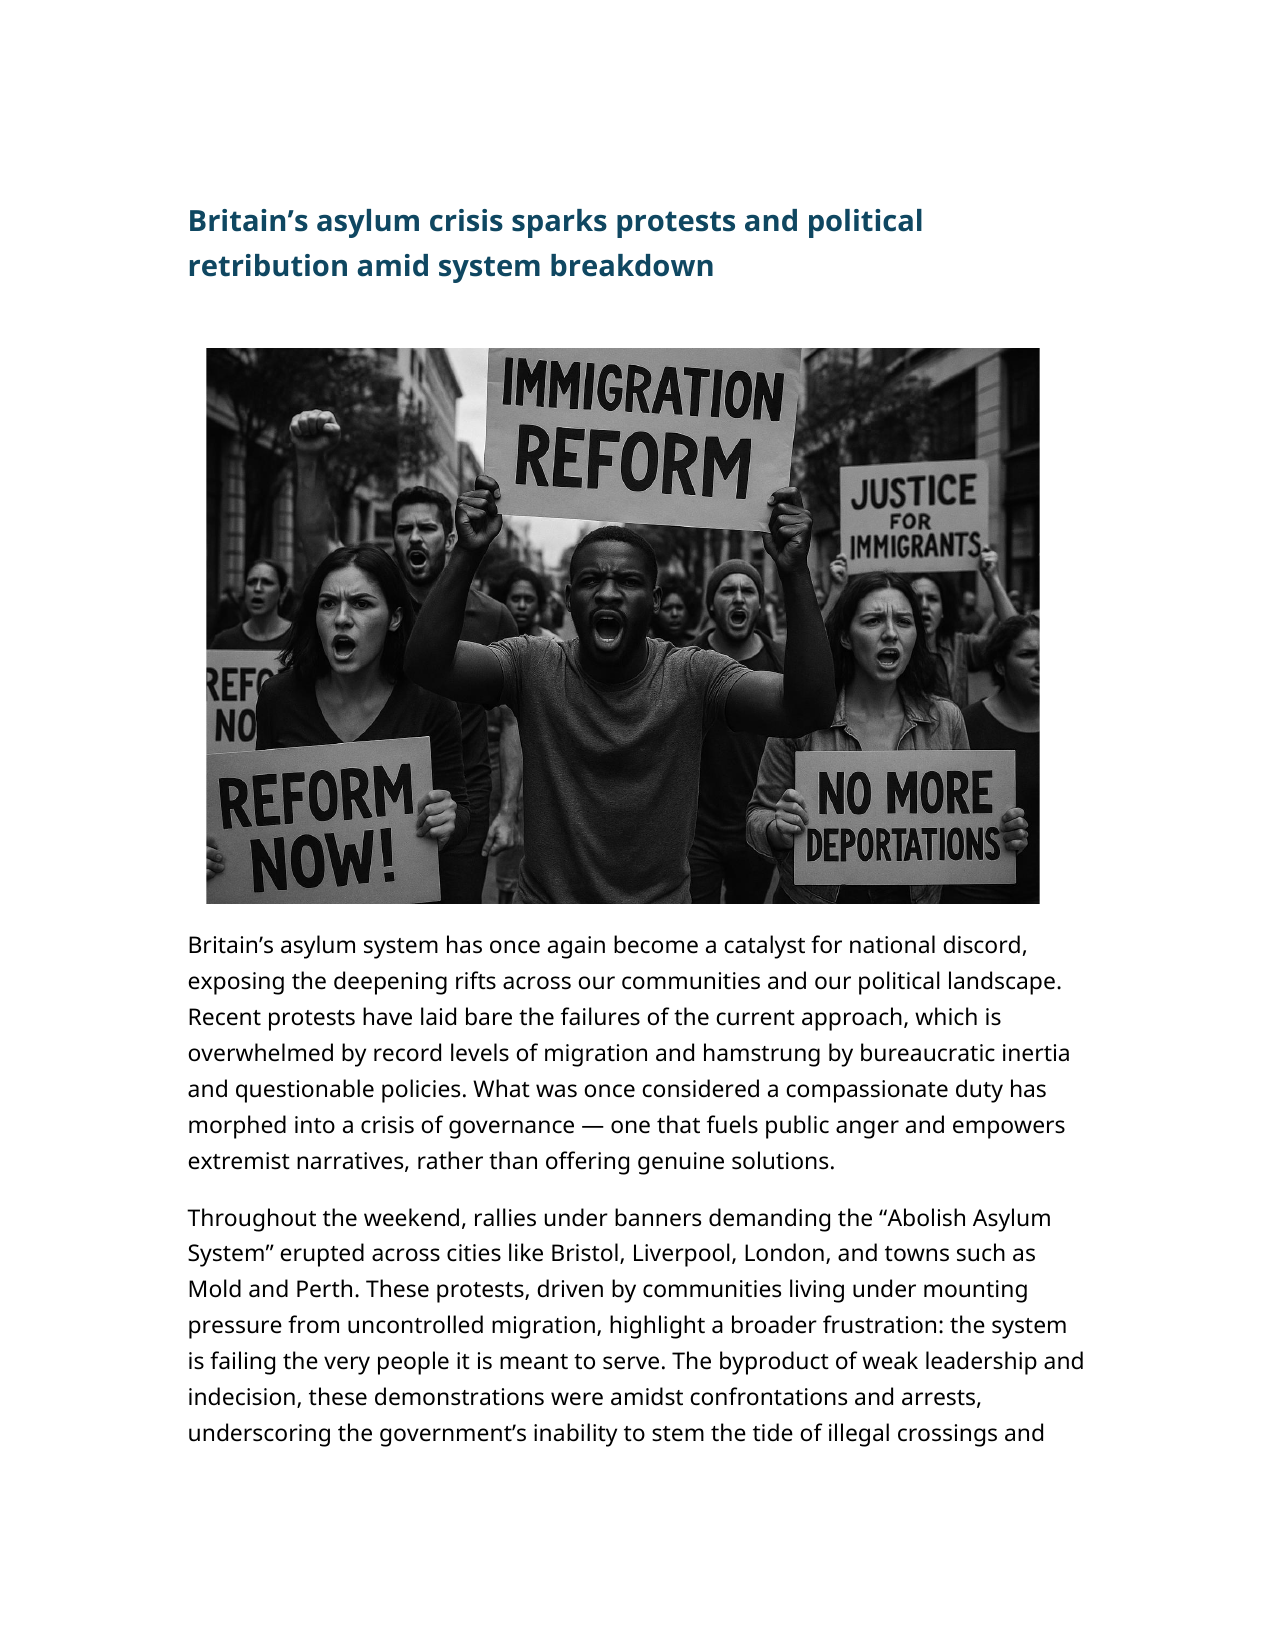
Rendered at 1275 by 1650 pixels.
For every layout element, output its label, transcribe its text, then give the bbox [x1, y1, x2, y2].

subtitle Britain’s asylum crisis sparks protests and political retribution amid system breakdown [187, 200, 1087, 285]
text Britain’s asylum system has once again become a catalyst for national discord, exposing the deepening rifts across our communities and our political landscape. Recent protests have laid bare the failures of the current approach, which is overwhelmed by record levels of migration and hamstrung by bureaucratic inertia and questionable policies. What was once considered a compassionate duty has morphed into a crisis of governance — one that fuels public anger and empowers extremist narratives, rather than offering genuine solutions. [187, 929, 1087, 1176]
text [187, 1201, 1087, 1448]
picture [206, 348, 1040, 904]
